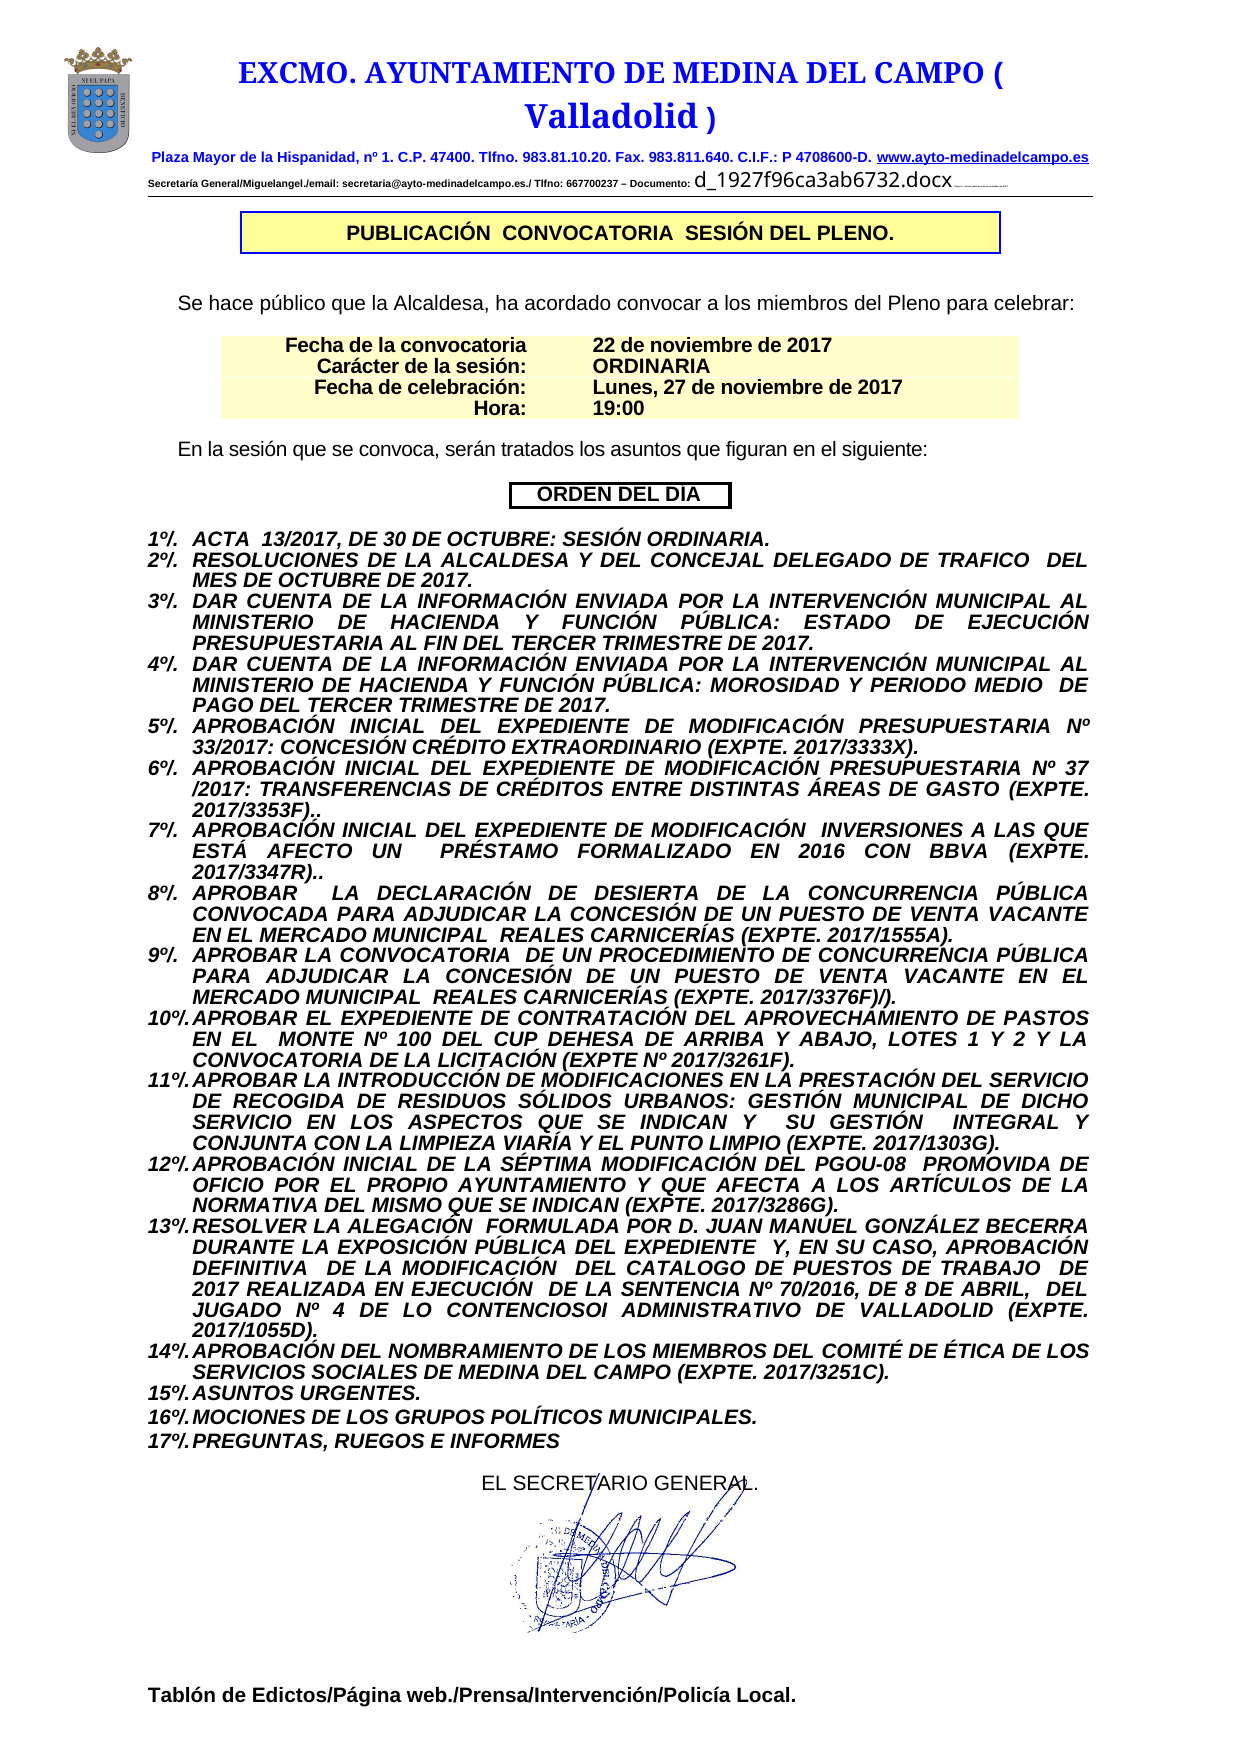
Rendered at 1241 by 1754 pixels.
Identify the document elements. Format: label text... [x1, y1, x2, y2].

table_cell Lunes, 27 de noviembre de 2017 [581, 378, 1019, 398]
table_cell Fecha de celebración: [221, 378, 581, 398]
table_header ORDEN DEL DÍA [512, 485, 728, 506]
table_cell Ordinaria [581, 357, 1019, 377]
list APROBAR LA INTRODUCCIÓN DE MODIFICACIONES EN LA PRESTACIÓN DEL SERVICIO DE RECOGIDA DE RESIDUOS SÓLIDOS URBANOS: GESTIÓN MUNICIPAL DE DICHO SERVICIO EN LOS ASPECTOS QUE SE INDICAN Y SU GESTIÓN INTEGRAL Y CONJUNTA CON LA LIMPIEZA VIARÍA Y EL PUNTO LIMPIO (EXPTE. 2017/1303G). [148, 1071, 1090, 1154]
table_cell Hora: [221, 398, 581, 419]
list ACTA 13/2017, DE 30 DE OCTUBRE: SESIÓN ORDINARIA. [148, 529, 1090, 550]
list APROBACIÓN INICIAL DEL EXPEDIENTE DE MODIFICACIÓN PRESUPUESTARIA Nº 37 /2017: TRANSFERENCIAS DE CRÉDITOS ENTRE DISTINTAS ÁREAS DE GASTO (EXPTE. 2017/3353F).. [148, 759, 1090, 821]
text Se hace público que la Alcaldesa, ha acordado convocar a los miembros del Pleno para celebrar: [148, 294, 1092, 315]
list DAR CUENTA DE LA INFORMACIÓN ENVIADA POR LA INTERVENCIÓN MUNICIPAL AL MINISTERIO DE HACIENDA Y FUNCIÓN PÚBLICA: ESTADO DE EJECUCIÓN PRESUPUESTARIA AL FIN DEL TERCER TRIMESTRE DE 2017. [148, 592, 1090, 654]
list APROBAR LA DECLARACIÓN DE DESIERTA DE LA CONCURRENCIA PÚBLICA CONVOCADA PARA ADJUDICAR LA CONCESIÓN DE UN PUESTO DE VENTA VACANTE EN EL MERCADO MUNICIPAL REALES CARNICERÍAS (EXPTE. 2017/1555A). [148, 884, 1090, 946]
table_cell 19:00 [581, 398, 1019, 419]
table_cell Carácter de la sesión: [221, 357, 581, 377]
list RESOLVER LA ALEGACIÓN FORMULADA POR D. JUAN MANUEL GONZÁLEZ BECERRA DURANTE LA EXPOSICIÓN PÚBLICA DEL EXPEDIENTE Y, EN SU CASO, APROBACIÓN DEFINITIVA DE LA MODIFICACIÓN DEL CATALOGO DE PUESTOS DE TRABAJO DE 2017 REALIZADA EN EJECUCIÓN DE LA SENTENCIA Nº 70/2016, DE 8 DE ABRIL, DEL JUGADO Nº 4 DE LO CONTENCIOSOI ADMINISTRATIVO DE VALLADOLID (EXPTE. 2017/1055D). [148, 1217, 1090, 1342]
table_header Fecha de la convocatoria [221, 336, 581, 357]
picture [498, 1494, 751, 1638]
list ASUNTOS URGENTES. [148, 1384, 1090, 1404]
list APROBAR EL EXPEDIENTE DE CONTRATACIÓN DEL APROVECHAMIENTO DE PASTOS EN EL MONTE Nº 100 DEL CUP DEHESA DE ARRIBA Y ABAJO, LOTES 1 Y 2 Y LA CONVOCATORIA DE LA LICITACIÓN (EXPTE Nº 2017/3261F). [148, 1009, 1090, 1071]
table_header 22 de noviembre de 2017 [581, 336, 1019, 357]
list MOCIONES DE LOS GRUPOS POLÍTICOS MUNICIPALES. [148, 1404, 1092, 1428]
list PREGUNTAS, RUEGOS E INFORMES [148, 1428, 1092, 1452]
text EL SECRETARIO GENERAL. [148, 1473, 1092, 1494]
list RESOLUCIONES DE LA ALCALDESA Y DEL CONCEJAL DELEGADO DE TRAFICO DEL MES DE OCTUBRE DE 2017. [148, 550, 1090, 592]
list APROBAR LA CONVOCATORIA DE UN PROCEDIMIENTO DE CONCURRENCIA PÚBLICA PARA ADJUDICAR LA CONCESIÓN DE UN PUESTO DE VENTA VACANTE EN EL MERCADO MUNICIPAL REALES CARNICERÍAS (EXPTE. 2017/3376F)/). [148, 946, 1090, 1009]
list APROBACIÓN DEL NOMBRAMIENTO DE LOS MIEMBROS DEL COMITÉ DE ÉTICA DE LOS SERVICIOS SOCIALES DE MEDINA DEL CAMPO (EXPTE. 2017/3251C). [148, 1342, 1090, 1384]
picture [64, 47, 132, 153]
list aprobación inicial de la SÉPTIMA MODIFICACIÓN DEL PGOU-08 PROMOVIDA DE OFICIO POR EL PROPIO AYUNTAMIENTO Y QUE AFECTA A los artículos de la nOrmativa del mismo que se indican (EXPTE. 2017/3286G). [148, 1154, 1090, 1217]
list APROBACIÓN INICIAL DEL EXPEDIENTE DE MODIFICACIÓN INVERSIONES A LAS QUE ESTÁ AFECTO UN PRÉSTAMO FORMALIZADO EN 2016 CON BBVA (EXPTE. 2017/3347R).. [148, 821, 1090, 884]
list APROBACIÓN INICIAL DEL EXPEDIENTE DE MODIFICACIÓN PRESUPUESTARIA Nº 33/2017: CONCESIÓN CRÉDITO EXTRAORDINARIO (EXPTE. 2017/3333X). [148, 717, 1090, 759]
text En la sesión que se convoca, serán tratados los asuntos que figuran en el siguiente: [148, 440, 1092, 461]
list DAR CUENTA DE LA INFORMACIÓN ENVIADA POR LA INTERVENCIÓN MUNICIPAL AL MINISTERIO DE HACIENDA Y FUNCIÓN PÚBLICA: MOROSIDAD Y PERIODO MEDIO DE PAGO DEL TERCER TRIMESTRE DE 2017. [148, 654, 1090, 717]
